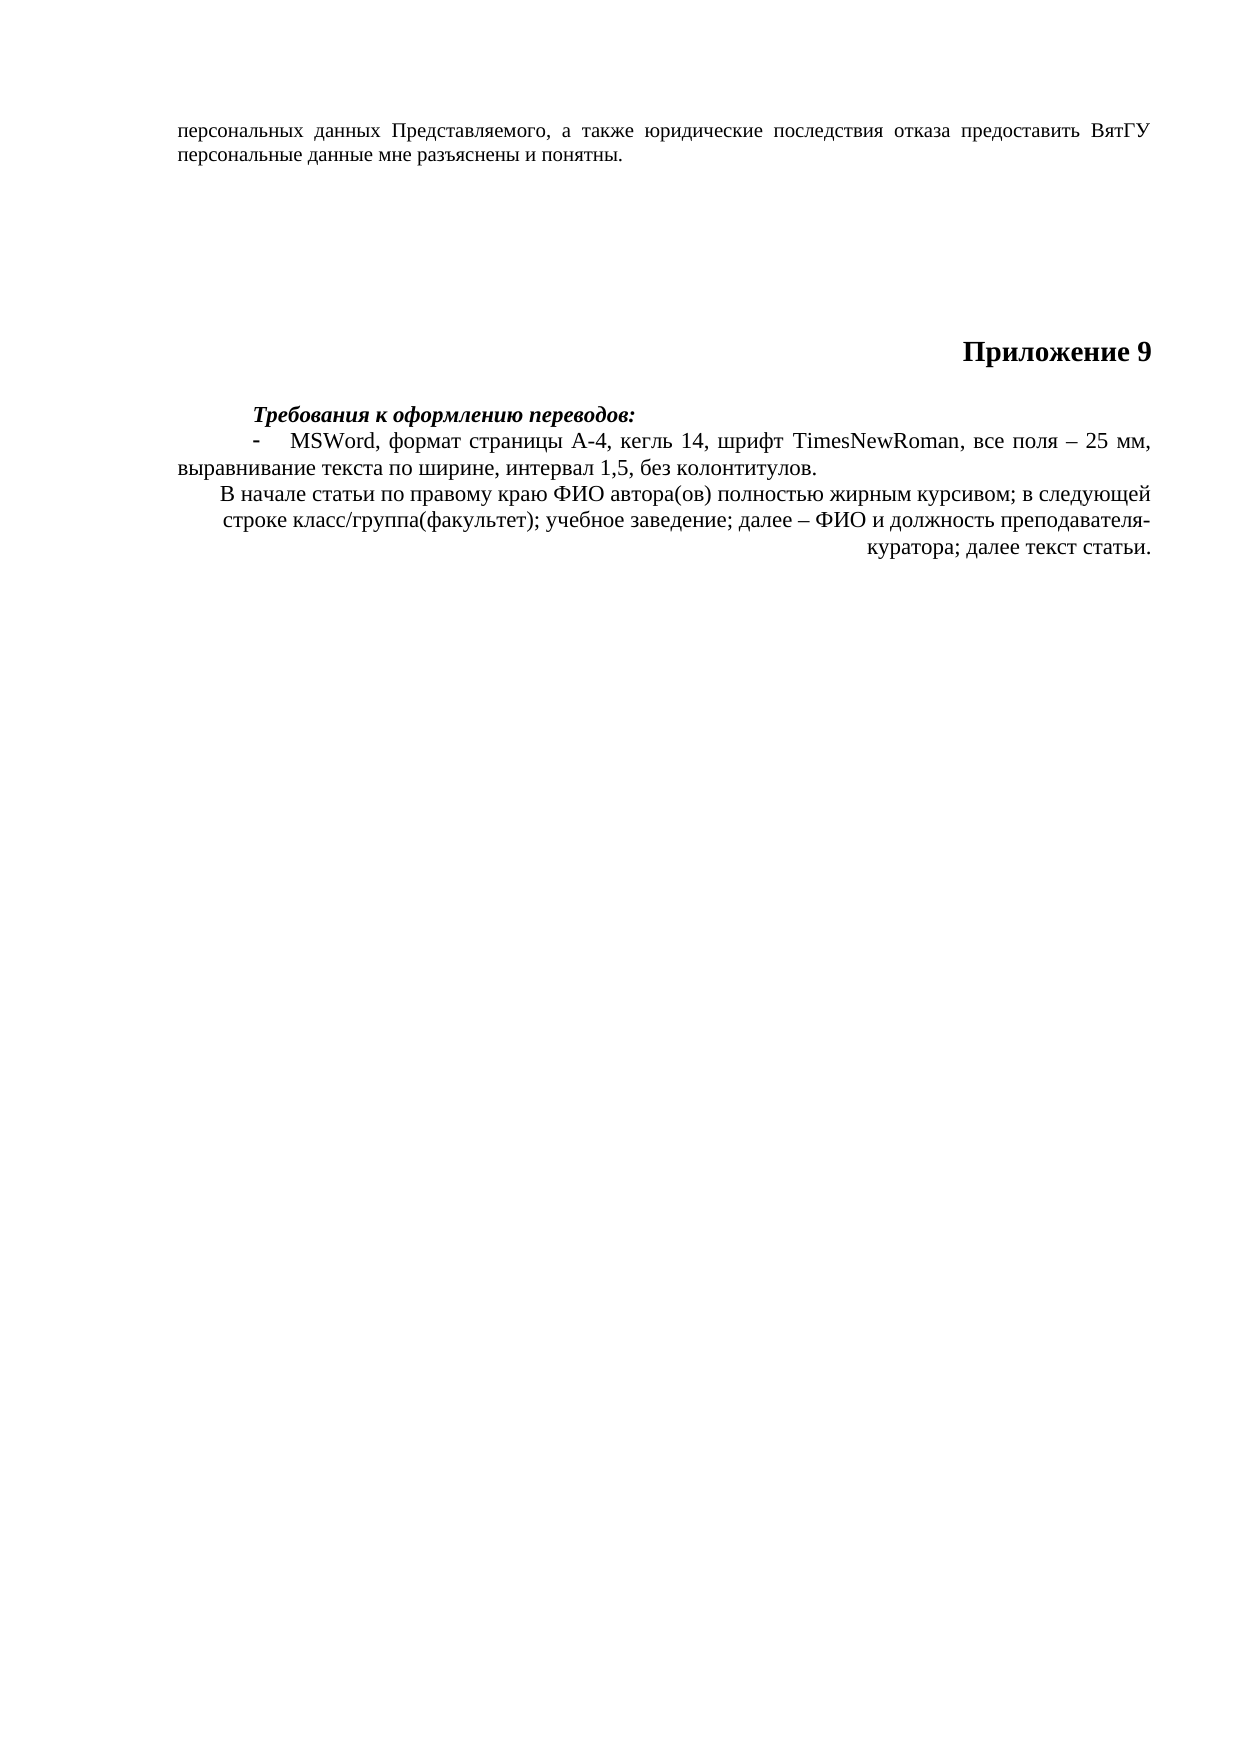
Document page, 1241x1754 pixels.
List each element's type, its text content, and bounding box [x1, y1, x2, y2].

text В начале статьи по правому краю ФИО автора(ов) полностью жирным курсивом; в следующей строке класс/группа(факультет); учебное заведение; далее – ФИО и должность преподавателя-куратора; далее текст статьи. [177, 480, 1152, 559]
list MSWord, формат страницы А-4, кегль 14, шрифт TimesNewRoman, все поля – , выравнивание текста по ширине, интервал 1,5, без колонтитулов. [177, 427, 1152, 480]
text Приложение 9 [177, 334, 1152, 367]
text Требования к оформлению переводов: [177, 401, 1152, 427]
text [177, 118, 1152, 166]
